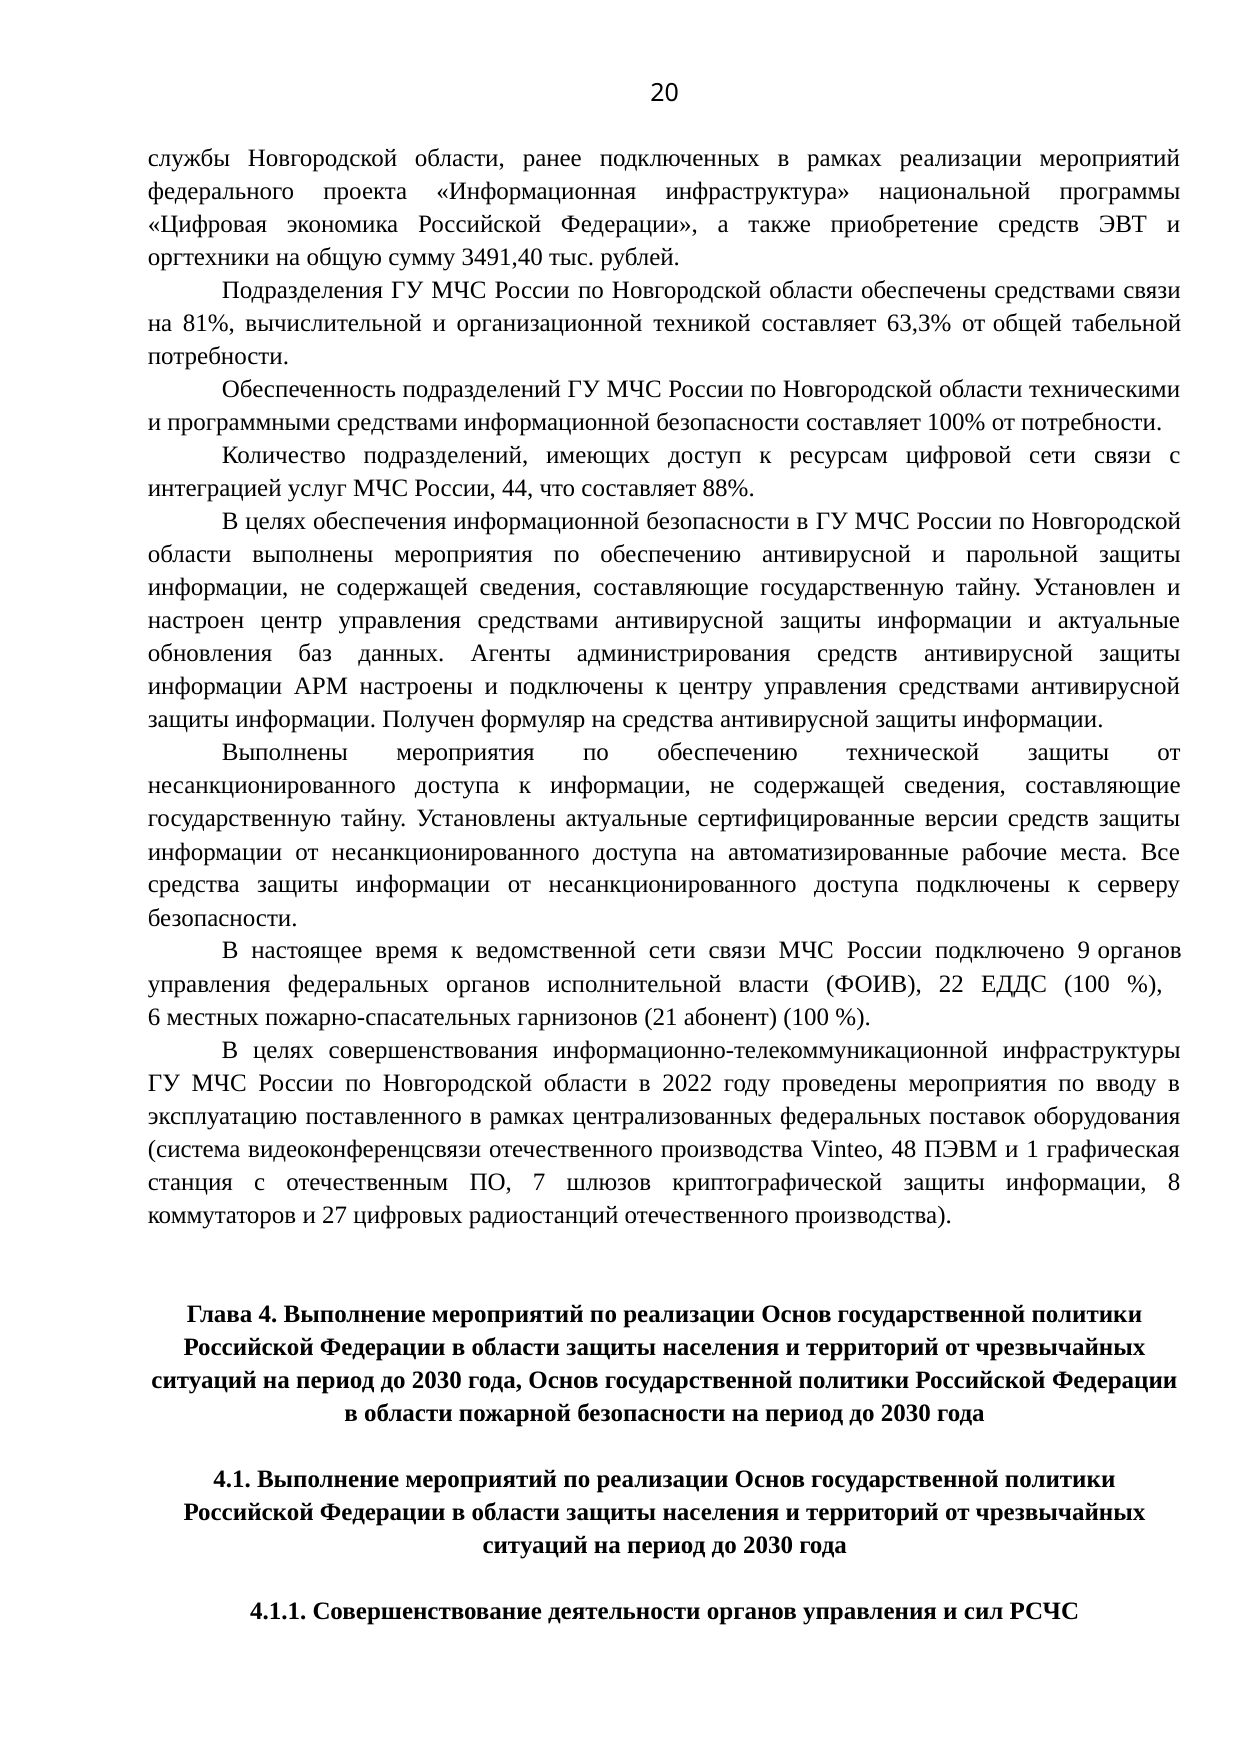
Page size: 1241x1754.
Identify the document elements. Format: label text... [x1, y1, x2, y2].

list В целях совершенствования информационно-телекоммуникационной инфраструктуры ГУ МЧС России по Новгородской области в 2022 году проведены мероприятия по вводу в эксплуатацию поставленного в рамках централизованных федеральных поставок оборудования (система видеоконференцсвязи отечественного производства Vinteo, 48 ПЭВМ и 1 графическая станция с отечественным ПО, 7 шлюзов криптографической защиты информации, 8 коммутаторов и 27 цифровых радиостанций отечественного производства). [148, 1035, 1181, 1228]
text В целях обеспечения информационной безопасности в ГУ МЧС России по Новгородской области выполнены мероприятия по обеспечению антивирусной и парольной защиты информации, не содержащей сведения, составляющие государственную тайну. Установлен и настроен центр управления средствами антивирусной защиты информации и актуальные обновления баз данных. Агенты администрирования средств антивирусной защиты информации АРМ настроены и подключены к центру управления средствами антивирусной защиты информации. Получен формуляр на средства антивирусной защиты информации. [148, 506, 1181, 733]
list 4.1.1. Совершенствование деятельности органов управления и сил РСЧС [148, 1596, 1181, 1625]
list 4.1. Выполнение мероприятий по реализации Основ государственной политики Российской Федерации в области защиты населения и территорий от чрезвычайных ситуаций на период до 2030 года [148, 1464, 1181, 1559]
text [148, 143, 1181, 271]
list Глава 4. Выполнение мероприятий по реализации Основ государственной политики Российской Федерации в области защиты населения и территорий от чрезвычайных ситуаций на период до 2030 года, Основ государственной политики Российской Федерации в области пожарной безопасности на период до 2030 года [148, 1299, 1181, 1427]
text Обеспеченность подразделений ГУ МЧС России по Новгородской области техническими и программными средствами информационной безопасности составляет 100% от потребности. [148, 374, 1181, 436]
text Выполнены мероприятия по обеспечению технической защиты от несанкционированного доступа к информации, не содержащей сведения, составляющие государственную тайну. Установлены актуальные сертифицированные версии средств защиты информации от несанкционированного доступа на автоматизированные рабочие места. Все средства защиты информации от несанкционированного доступа подключены к серверу безопасности. [148, 737, 1181, 931]
text Подразделения ГУ МЧС России по Новгородской области обеспечены средствами связи на 81%, вычислительной и организационной техникой составляет 63,3% от общей табельной потребности. [148, 275, 1181, 370]
text Количество подразделений, имеющих доступ к ресурсам цифровой сети связи с интеграцией услуг МЧС России, 44, что составляет 88%. [148, 440, 1181, 502]
text В настоящее время к ведомственной сети связи МЧС России подключено 9 органов управления федеральных органов исполнительной власти (ФОИВ), 22 ЕДДС (100 %), 6 местных пожарно-спасательных гарнизонов (21 абонент) (100 %). [148, 936, 1181, 1030]
